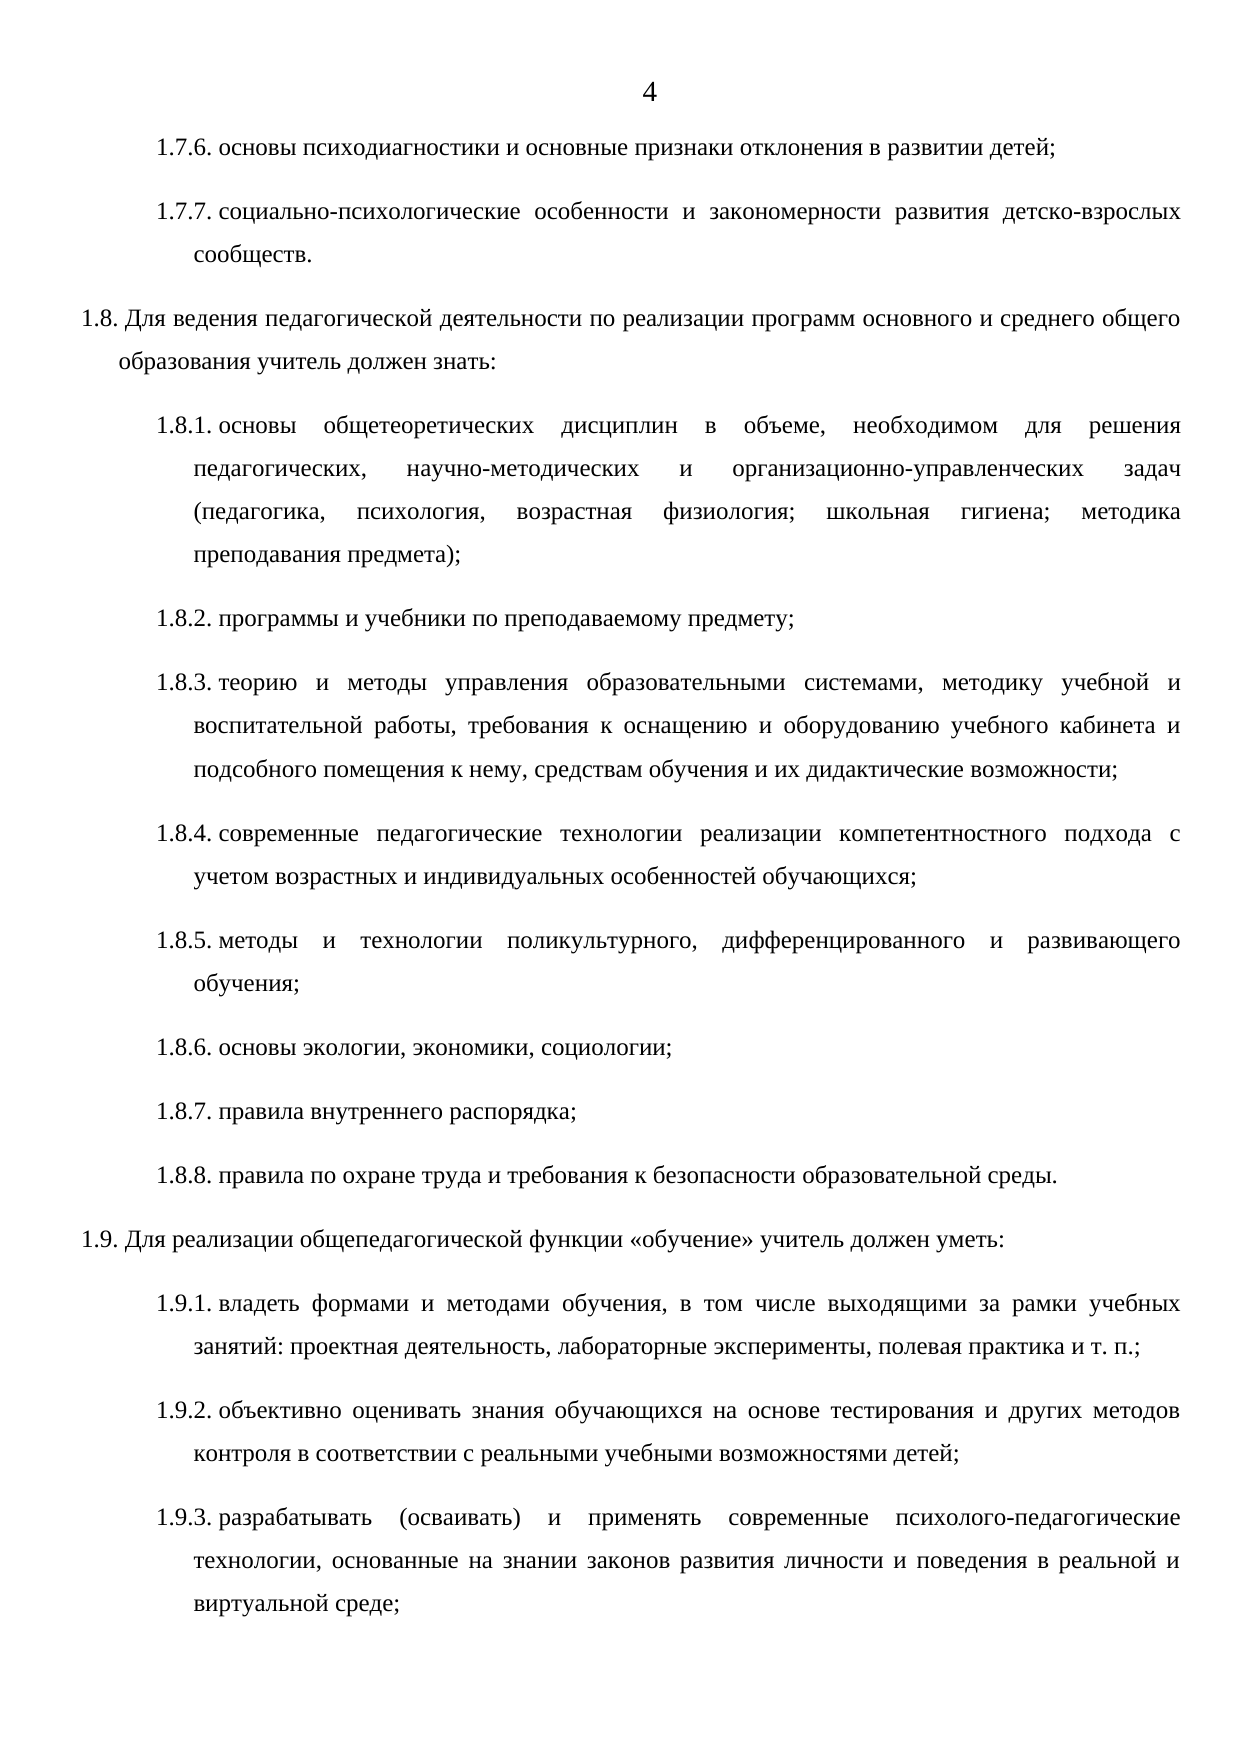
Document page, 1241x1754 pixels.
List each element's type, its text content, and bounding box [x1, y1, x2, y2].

list теорию и методы управления образовательными системами, методику учебной и воспитательной работы, требования к оснащению и оборудованию учебного кабинета и подсобного помещения к нему, средствам обучения и их дидактические возможности; [156, 667, 1181, 782]
list Для ведения педагогической деятельности по реализации программ основного и среднего общего образования учитель должен знать: [81, 303, 1181, 375]
list современные педагогические технологии реализации компетентностного подхода с учетом возрастных и индивидуальных особенностей обучающихся; [156, 818, 1181, 889]
list правила внутреннего распорядка; [156, 1096, 1181, 1124]
list основы психодиагностики и основные признаки отклонения в развитии детей; [156, 132, 1181, 161]
list объективно оценивать знания обучающихся на основе тестирования и других методов контроля в соответствии с реальными учебными возможностями детей; [156, 1395, 1181, 1467]
list социально-психологические особенности и закономерности развития детско-взрослых сообществ. [156, 196, 1181, 268]
list программы и учебники по преподаваемому предмету; [156, 603, 1181, 632]
list основы общетеоретических дисциплин в объеме, необходимом для решения педагогических, научно-методических и организационно-управленческих задач (педагогика, психология, возрастная физиология; школьная гигиена; методика преподавания предмета); [156, 410, 1181, 568]
list методы и технологии поликультурного, дифференцированного и развивающего обучения; [156, 925, 1181, 997]
list владеть формами и методами обучения, в том числе выходящими за рамки учебных занятий: проектная деятельность, лабораторные эксперименты, полевая практика и т. п.; [156, 1288, 1181, 1359]
list Для реализации общепедагогической функции «обучение» учитель должен уметь: [81, 1224, 1181, 1252]
list основы экологии, экономики, социологии; [156, 1032, 1181, 1061]
list разрабатывать (осваивать) и применять современные психолого-педагогические технологии, основанные на знании законов развития личности и поведения в реальной и виртуальной среде; [156, 1502, 1181, 1617]
list правила по охране труда и требования к безопасности образовательной среды. [156, 1160, 1181, 1188]
